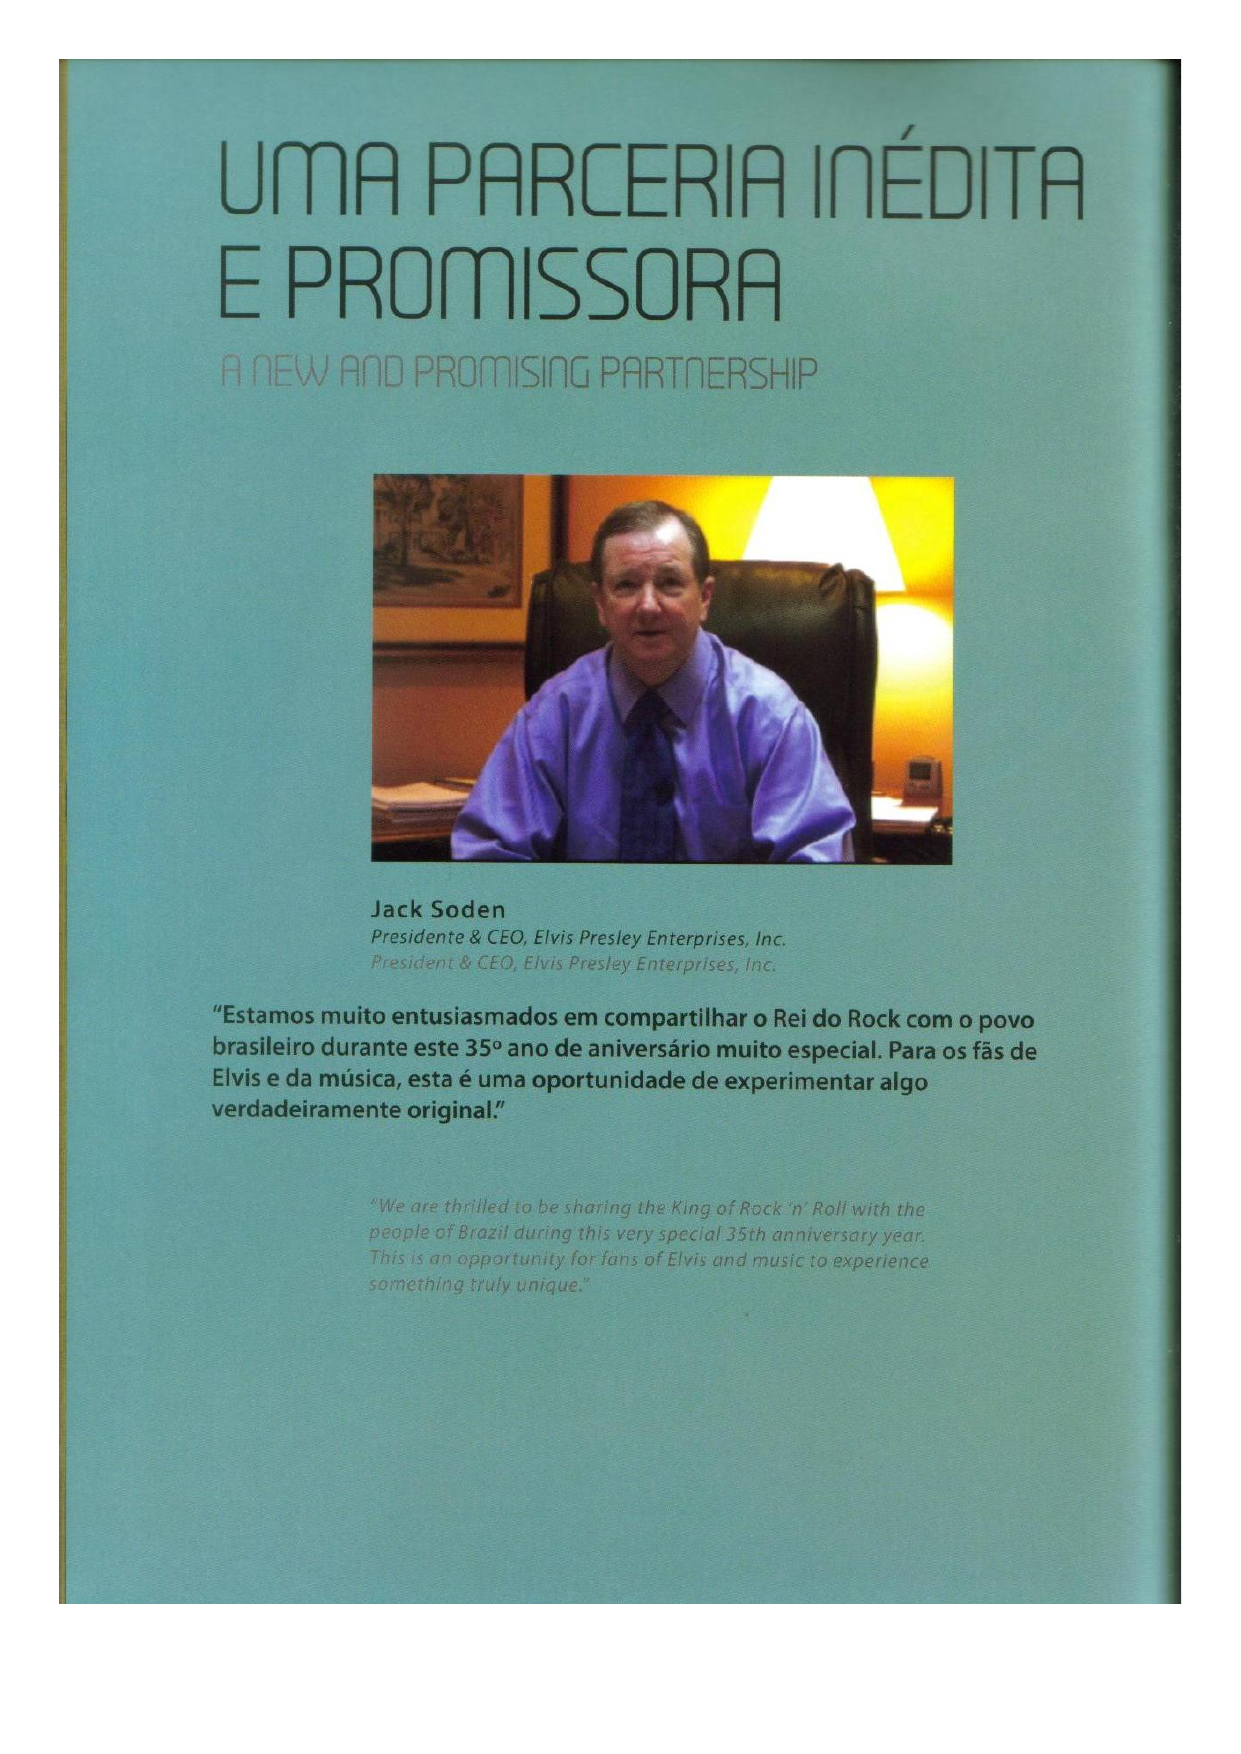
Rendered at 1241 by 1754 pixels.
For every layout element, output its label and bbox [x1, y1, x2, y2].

picture [59, 59, 1182, 1604]
